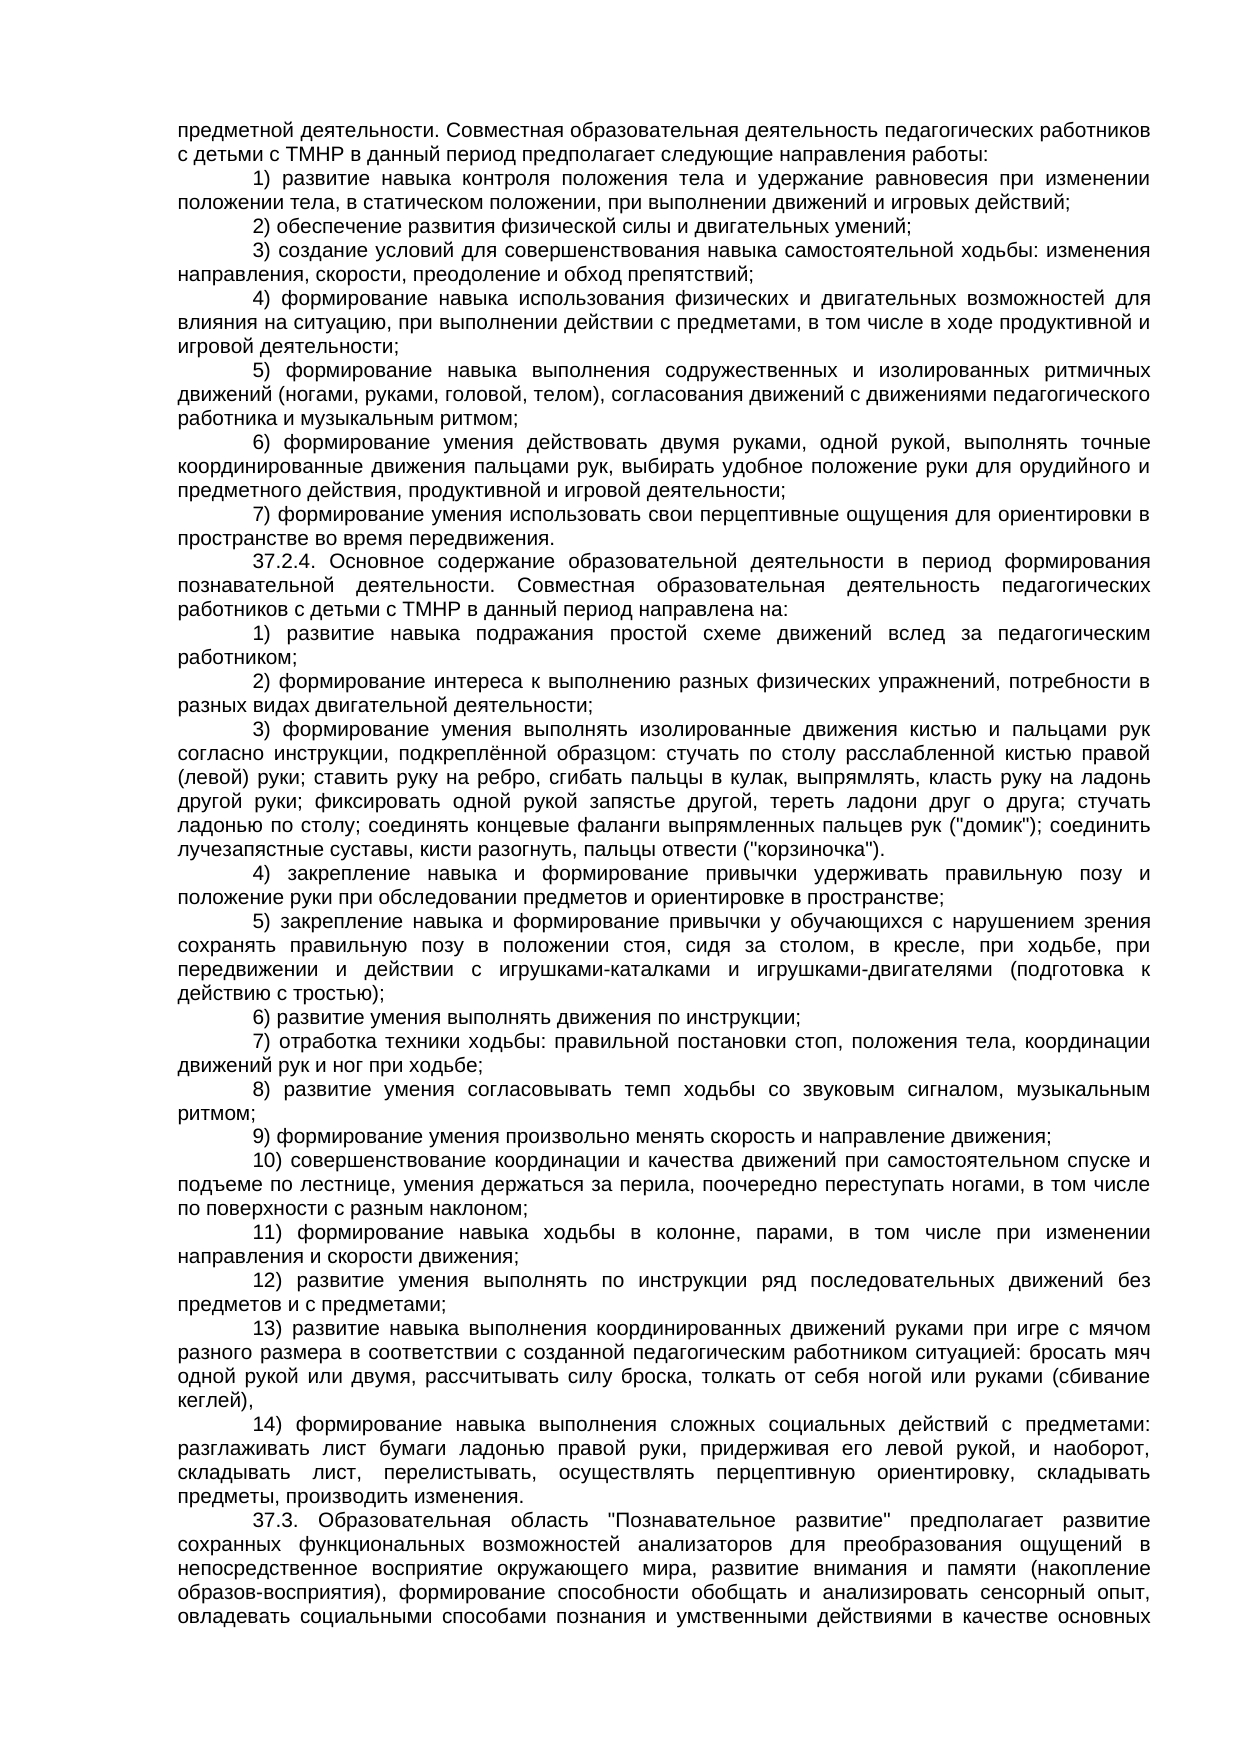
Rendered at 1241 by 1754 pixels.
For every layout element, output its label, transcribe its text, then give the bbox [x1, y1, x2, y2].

text 5) закрепление навыка и формирование привычки у обучающихся с нарушением зрения сохранять правильную позу в положении стоя, сидя за столом, в кресле, при ходьбе, при передвижении и действии с игрушками-каталками и игрушками-двигателями (подготовка к действию с тростью); [177, 909, 1152, 1004]
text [177, 118, 1152, 166]
text 11) формирование навыка ходьбы в колонне, парами, в том числе при изменении направления и скорости движения; [177, 1220, 1152, 1268]
text 37.2.4. Основное содержание образовательной деятельности в период формирования познавательной деятельности. Совместная образовательная деятельность педагогических работников с детьми с ТМНР в данный период направлена на: [177, 549, 1152, 621]
text 4) формирование навыка использования физических и двигательных возможностей для влияния на ситуацию, при выполнении действии с предметами, в том числе в ходе продуктивной и игровой деятельности; [177, 286, 1152, 358]
text 1) развитие навыка подражания простой схеме движений вслед за педагогическим работником; [177, 621, 1152, 669]
text 6) формирование умения действовать двумя руками, одной рукой, выполнять точные координированные движения пальцами рук, выбирать удобное положение руки для орудийного и предметного действия, продуктивной и игровой деятельности; [177, 429, 1152, 501]
text 8) развитие умения согласовывать темп ходьбы со звуковым сигналом, музыкальным ритмом; [177, 1076, 1152, 1124]
text 3) создание условий для совершенствования навыка самостоятельной ходьбы: изменения направления, скорости, преодоление и обход препятствий; [177, 238, 1152, 286]
text 14) формирование навыка выполнения сложных социальных действий с предметами: разглаживать лист бумаги ладонью правой руки, придерживая его левой рукой, и наоборот, складывать лист, перелистывать, осуществлять перцептивную ориентировку, складывать предметы, производить изменения. [177, 1412, 1152, 1508]
text 5) формирование навыка выполнения содружественных и изолированных ритмичных движений (ногами, руками, головой, телом), согласования движений с движениями педагогического работника и музыкальным ритмом; [177, 358, 1152, 429]
text 9) формирование умения произвольно менять скорость и направление движения; [177, 1124, 1152, 1148]
text 6) развитие умения выполнять движения по инструкции; [177, 1004, 1152, 1028]
text 7) формирование умения использовать свои перцептивные ощущения для ориентировки в пространстве во время передвижения. [177, 501, 1152, 549]
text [177, 1508, 1152, 1627]
text 12) развитие умения выполнять по инструкции ряд последовательных движений без предметов и с предметами; [177, 1268, 1152, 1316]
text 3) формирование умения выполнять изолированные движения кистью и пальцами рук согласно инструкции, подкреплённой образцом: стучать по столу расслабленной кистью правой (левой) руки; ставить руку на ребро, сгибать пальцы в кулак, выпрямлять, класть руку на ладонь другой руки; фиксировать одной рукой запястье другой, тереть ладони друг о друга; стучать ладонью по столу; соединять концевые фаланги выпрямленных пальцев рук ("домик"); соединить лучезапястные суставы, кисти разогнуть, пальцы отвести ("корзиночка"). [177, 717, 1152, 861]
text 4) закрепление навыка и формирование привычки удерживать правильную позу и положение руки при обследовании предметов и ориентировке в пространстве; [177, 861, 1152, 909]
text 13) развитие навыка выполнения координированных движений руками при игре с мячом разного размера в соответствии с созданной педагогическим работником ситуацией: бросать мяч одной рукой или двумя, рассчитывать силу броска, толкать от себя ногой или руками (сбивание кеглей), [177, 1316, 1152, 1412]
text 2) формирование интереса к выполнению разных физических упражнений, потребности в разных видах двигательной деятельности; [177, 669, 1152, 717]
text 10) совершенствование координации и качества движений при самостоятельном спуске и подъеме по лестнице, умения держаться за перила, поочередно переступать ногами, в том числе по поверхности с разным наклоном; [177, 1148, 1152, 1220]
text 2) обеспечение развития физической силы и двигательных умений; [177, 214, 1152, 238]
text 7) отработка техники ходьбы: правильной постановки стоп, положения тела, координации движений рук и ног при ходьбе; [177, 1028, 1152, 1076]
text 1) развитие навыка контроля положения тела и удержание равновесия при изменении положении тела, в статическом положении, при выполнении движений и игровых действий; [177, 166, 1152, 214]
